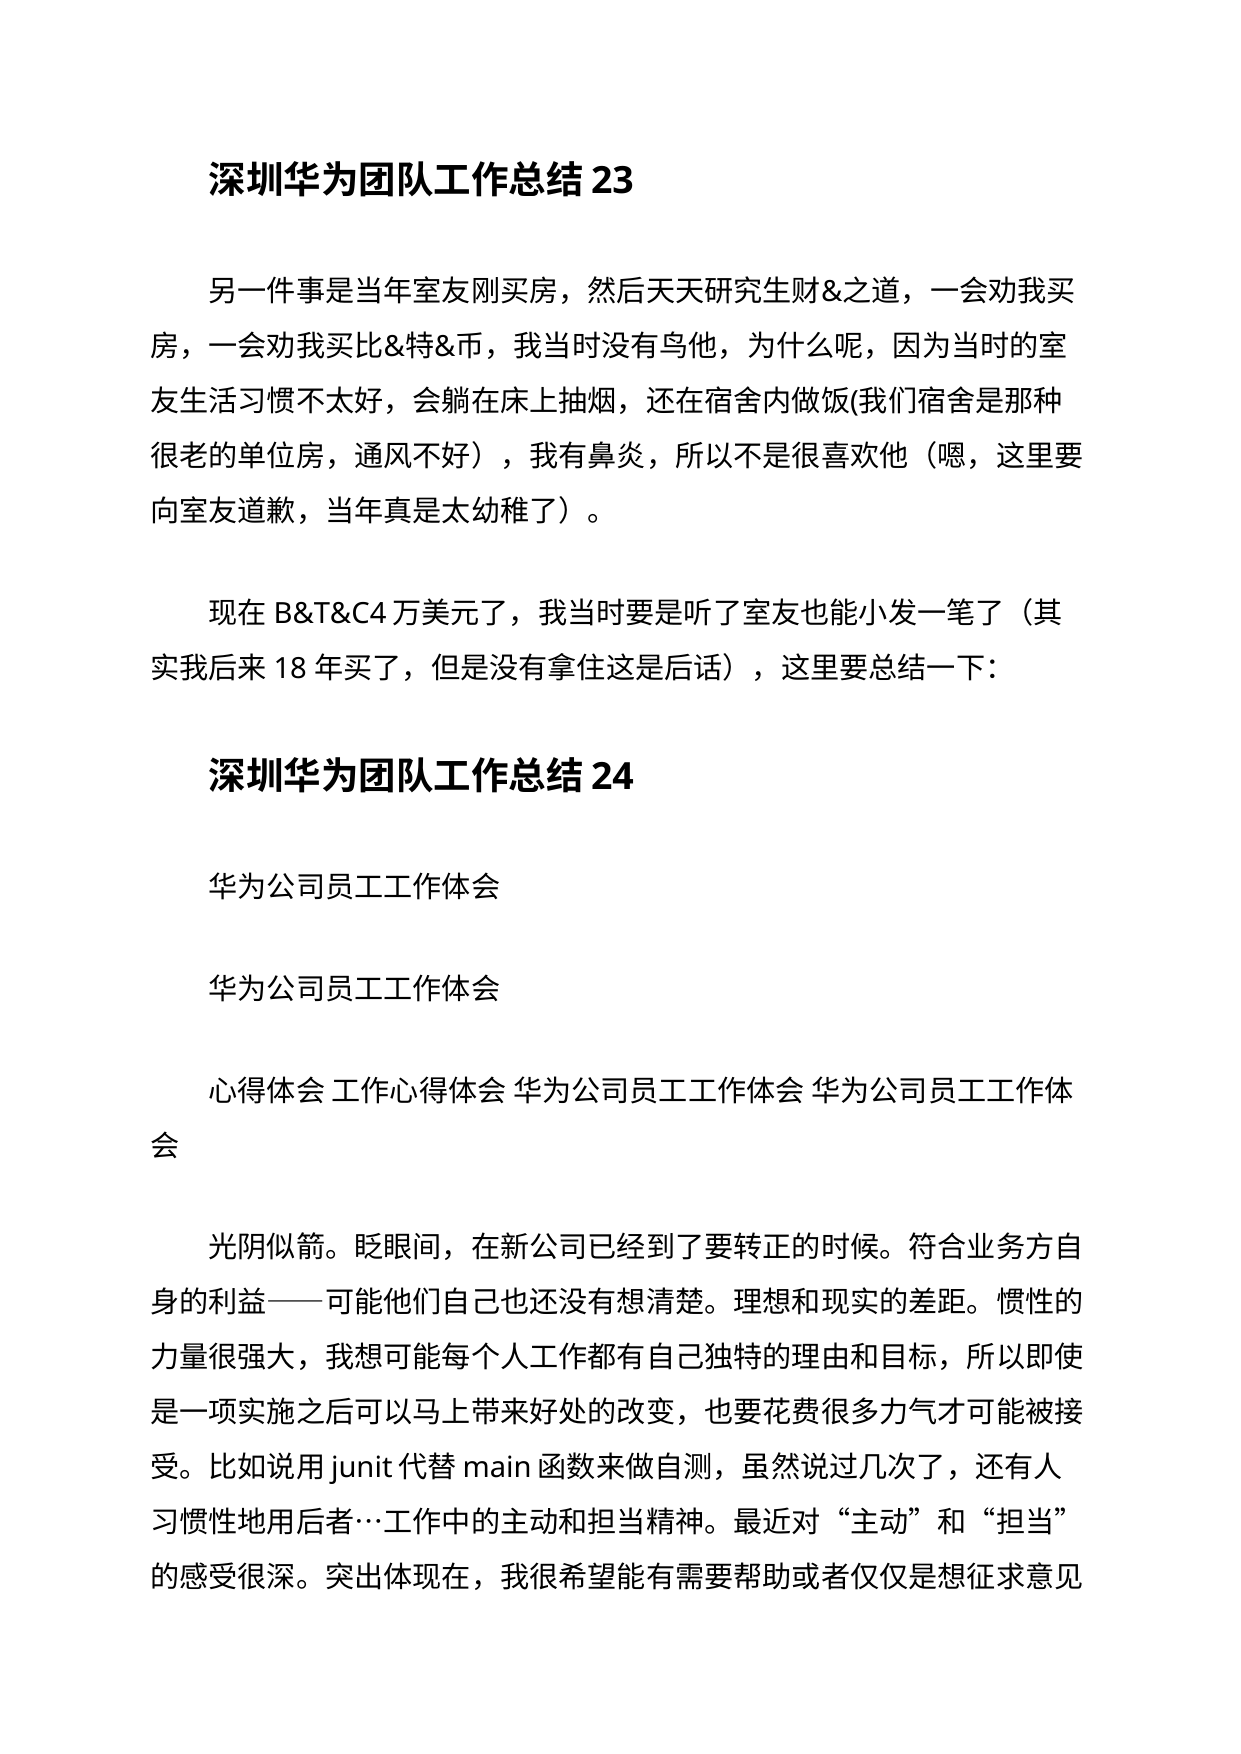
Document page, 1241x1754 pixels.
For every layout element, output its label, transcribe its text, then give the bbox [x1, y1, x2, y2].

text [150, 1224, 1090, 1596]
text 华为公司员工工作体会 [150, 966, 1090, 1008]
text 深圳华为团队工作总结24 [150, 746, 1090, 801]
text 现在 B&T&C4万美元了，我当时要是听了室友也能小发一笔了（其实我后来 18 年买了，但是没有拿住这是后话），这里要总结一下： [150, 589, 1090, 687]
text 深圳华为团队工作总结23 [150, 150, 1090, 204]
text 华为公司员工工作体会 [150, 864, 1090, 906]
text 心得体会 工作心得体会 华为公司员工工作体会 华为公司员工工作体会 [150, 1067, 1090, 1164]
text 另一件事是当年室友刚买房，然后天天研究生财&之道，一会劝我买房，一会劝我买比&特&币，我当时没有鸟他，为什么呢，因为当时的室友生活习惯不太好，会躺在床上抽烟，还在宿舍内做饭(我们宿舍是那种很老的单位房，通风不好），我有鼻炎，所以不是很喜欢他（嗯，这里要向室友道歉，当年真是太幼稚了）。 [150, 268, 1090, 530]
